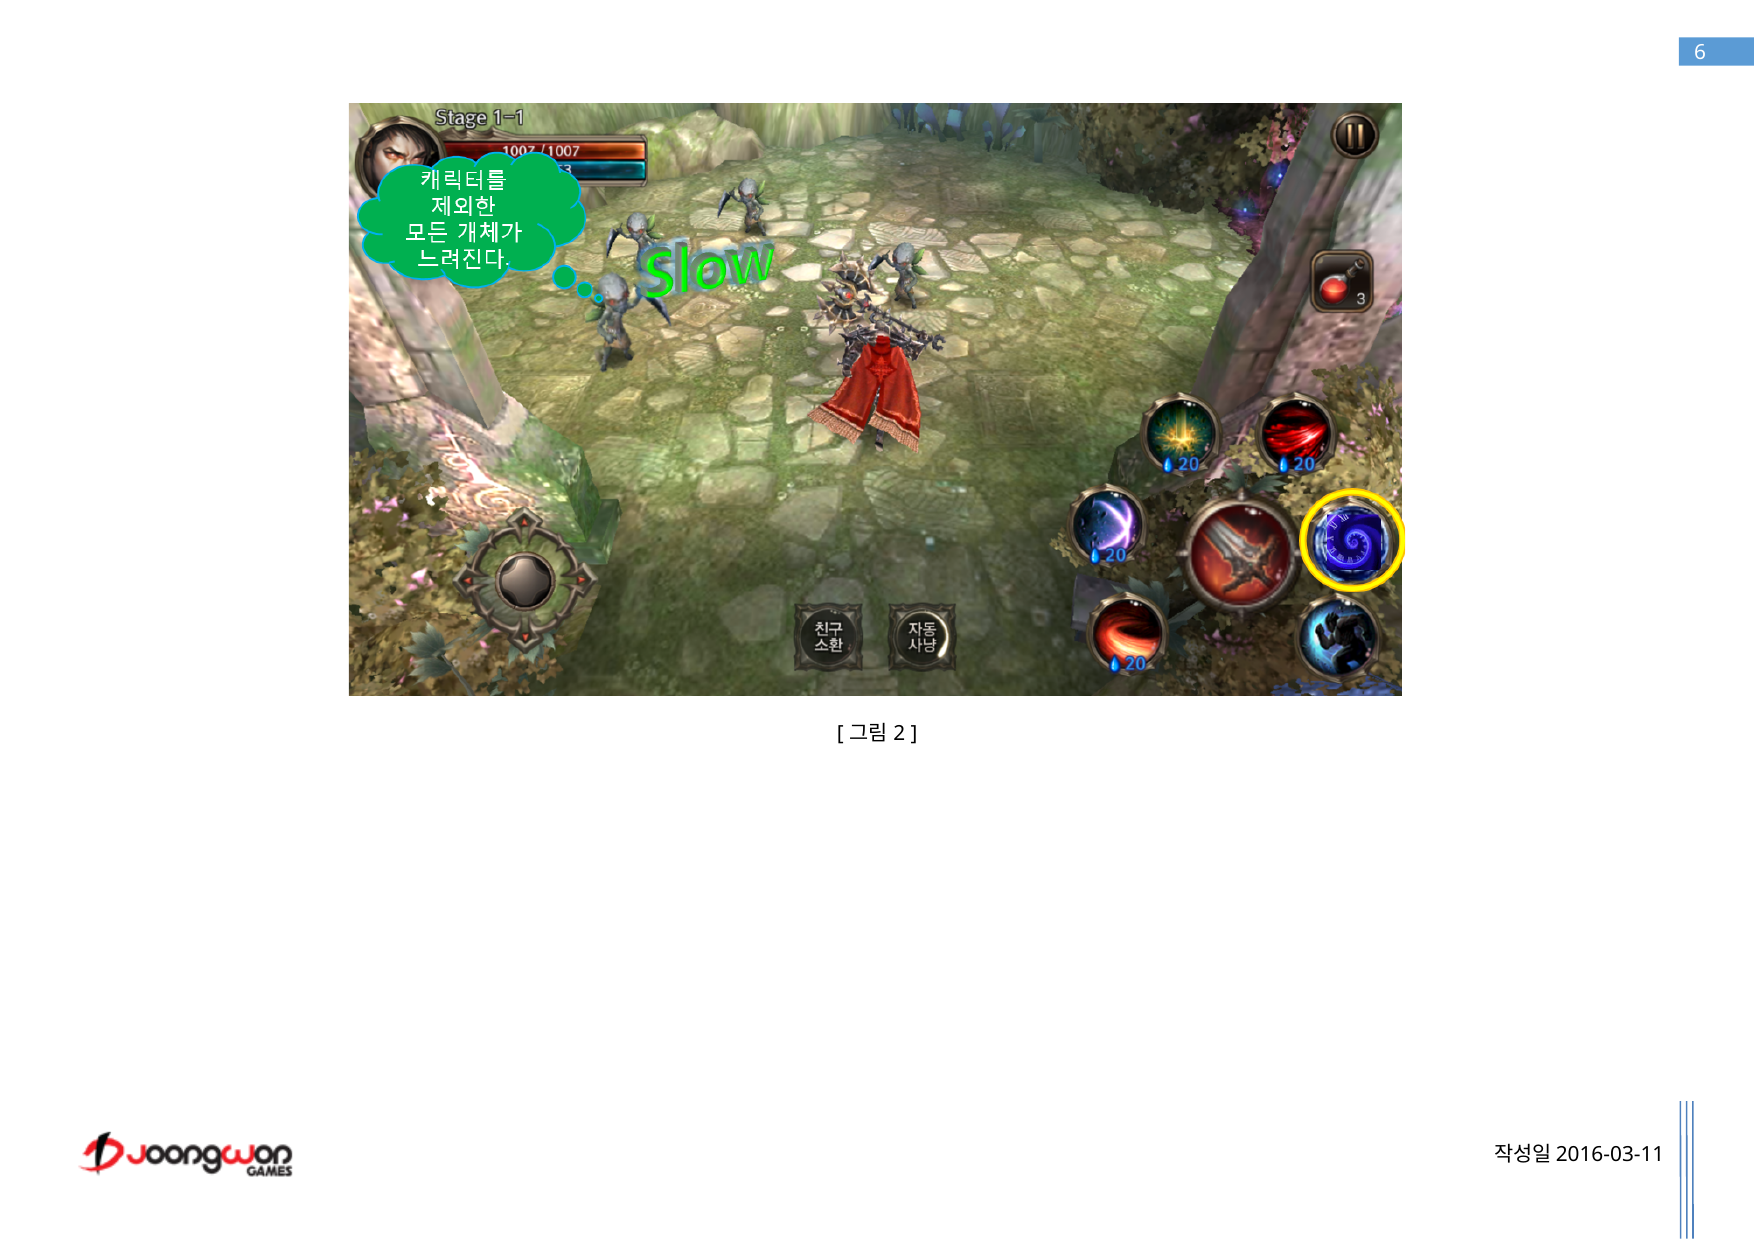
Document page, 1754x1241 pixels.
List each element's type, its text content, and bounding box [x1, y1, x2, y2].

text [ 그림 2 ] [75, 717, 1679, 747]
picture [75, 1128, 299, 1182]
picture [348, 103, 1405, 696]
